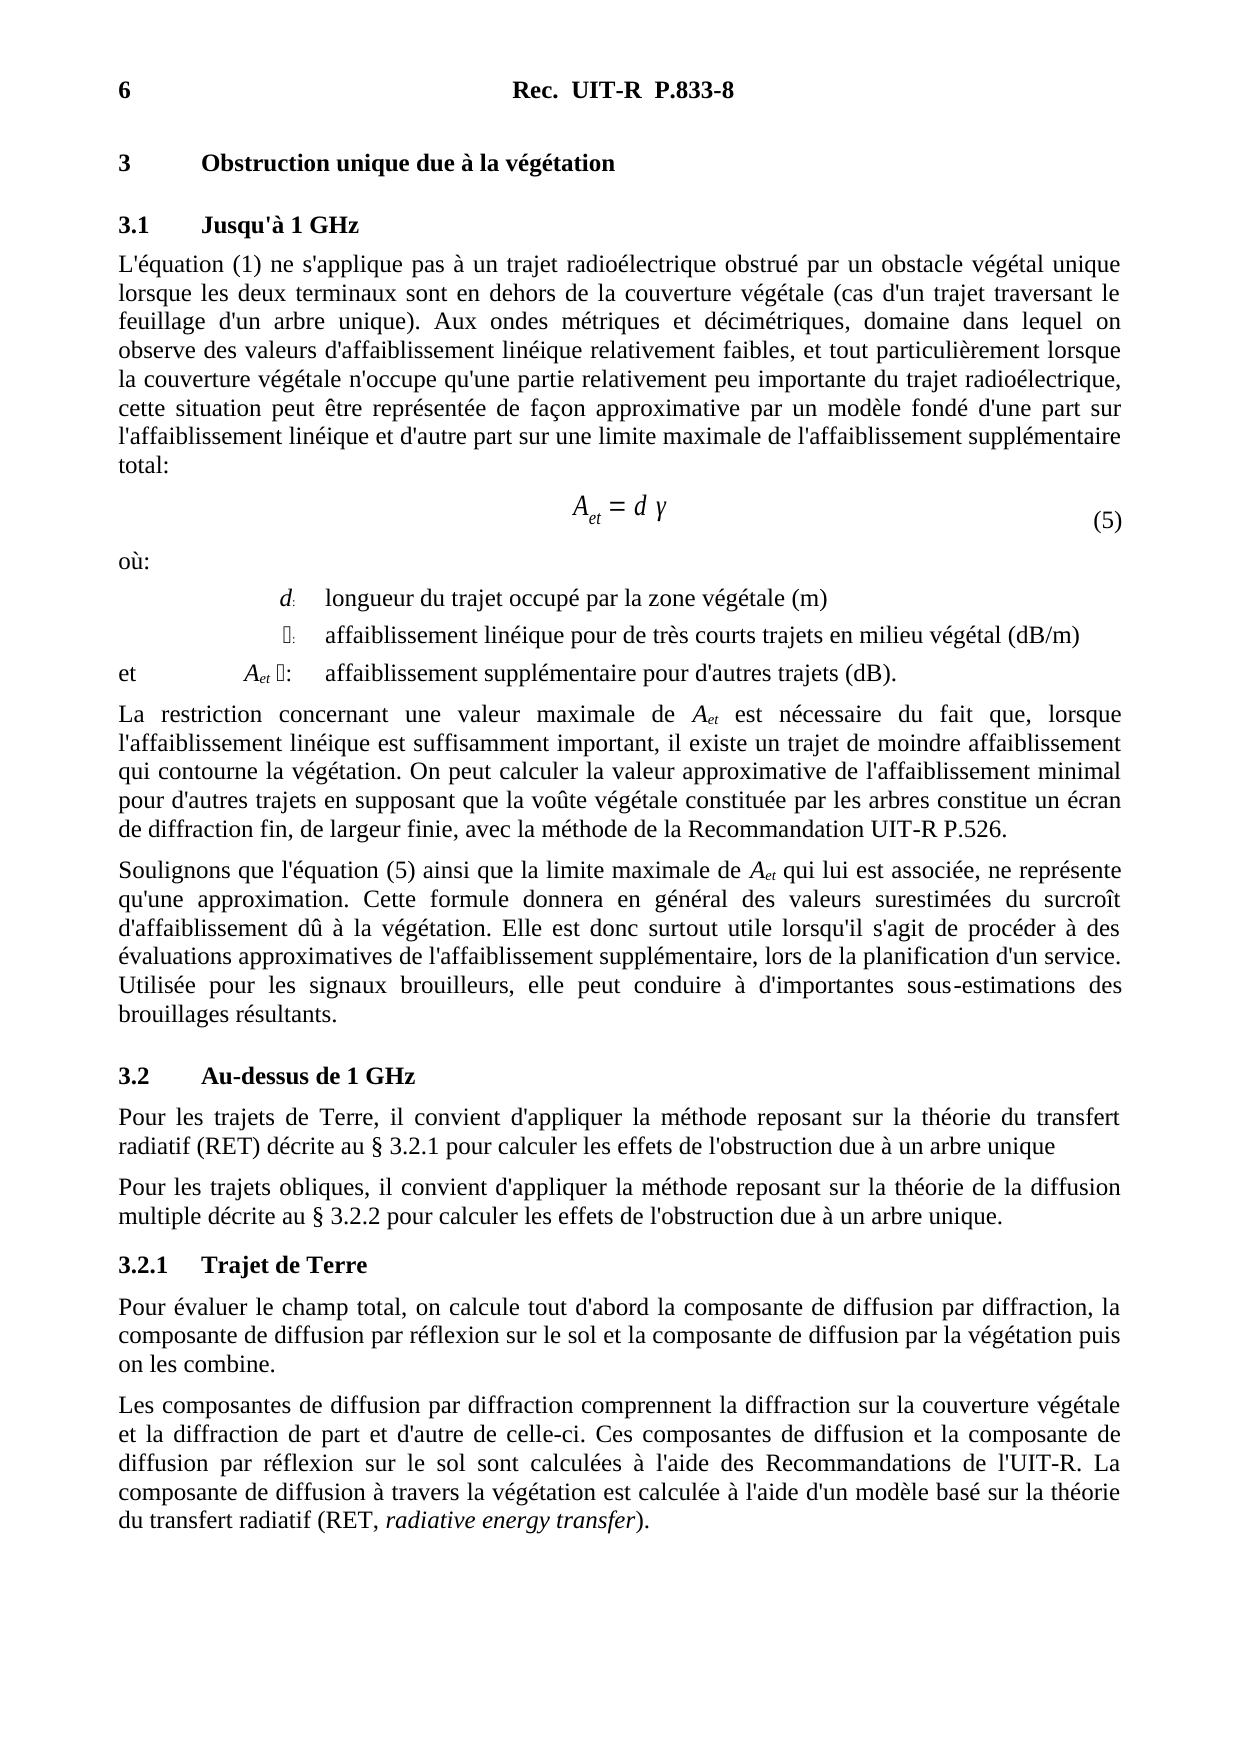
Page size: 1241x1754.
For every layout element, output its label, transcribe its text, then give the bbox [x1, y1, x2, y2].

subtitle 3.2 Au-dessus de 1 GHz [118, 1061, 1122, 1090]
subtitle 3.1 Jusqu'à 1 GHz [118, 210, 1122, 238]
text L'équation (1) ne s'applique pas à un trajet radioélectrique obstrué par un obstacle végétal unique lorsque les deux terminaux sont en dehors de la couverture végétale (cas d'un trajet traversant le feuillage d'un arbre unique). Aux ondes métriques et décimétriques, domaine dans lequel on observe des valeurs d'affaiblissement linéique relativement faibles, et tout particulièrement lorsque la couverture végétale n'occupe qu'une partie relativement peu importante du trajet radioélectrique, cette situation peut être représentée de façon approximative par un modèle fondé d'une part sur l'affaiblissement linéique et d'autre part sur une limite maximale de l'affaiblissement supplémentaire total: [118, 249, 1122, 479]
text Pour évaluer le champ total, on calcule tout d'abord la composante de diffusion par diffraction, la composante de diffusion par réflexion sur le sol et la composante de diffusion par la végétation puis on les combine. [118, 1292, 1122, 1378]
text Soulignons que l'équation (5) ainsi que la limite maximale de Aet qui lui est associée, ne représente qu'une approximation. Cette formule donnera en général des valeurs surestimées du surcroît d'affaiblissement dû à la végétation. Elle est donc surtout utile lorsqu'il s'agit de procéder à des évaluations approximatives de l'affaiblissement supplémentaire, lors de la planification d'un service. Utilisée pour les signaux brouilleurs, elle peut conduire à d'importantes sous-estimations des brouillages résultants. [118, 855, 1122, 1028]
text : affaiblissement linéique pour de très courts trajets en milieu végétal (dB/m) [118, 621, 1122, 649]
text Pour les trajets obliques, il convient d'appliquer la méthode reposant sur la théorie de la diffusion multiple décrite au § 3.2.2 pour calculer les effets de l'obstruction due à un arbre unique. [118, 1172, 1122, 1230]
subtitle 3.2.1 Trajet de Terre [118, 1251, 1122, 1279]
text Pour les trajets de Terre, il convient d'appliquer la méthode reposant sur la théorie du transfert radiatif (RET) décrite au § 3.2.1 pour calculer les effets de l'obstruction due à un arbre unique [118, 1102, 1122, 1160]
text d: longueur du trajet occupé par la zone végétale (m) [118, 583, 1122, 612]
text où: [118, 546, 1122, 575]
text La restriction concernant une valeur maximale de Aet est nécessaire du fait que, lorsque l'affaiblissement linéique est suffisamment important, il existe un trajet de moindre affaiblissement qui contourne la végétation. On peut calculer la valeur approximative de l'affaiblissement minimal pour d'autres trajets en supposant que la voûte végétale constituée par les arbres constitue un écran de diffraction fin, de largeur finie, avec la méthode de la Recommandation UIT-R P.526. [118, 699, 1122, 843]
text et Aet  affaiblissement supplémentaire pour d'autres trajets (dB). [118, 658, 1122, 686]
subtitle 3 Obstruction unique due à la végétation [118, 148, 1122, 176]
text Les composantes de diffusion par diffraction comprennent la diffraction sur la couverture végétale et la diffraction de part et d'autre de celle-ci. Ces composantes de diffusion et la composante de diffusion par réflexion sur le sol sont calculées à l'aide des Recommandations de l'UIT-R. La composante de diffusion à travers la végétation est calculée à l'aide d'un modèle basé sur la théorie du transfert radiatif (RET, radiative energy transfer). [118, 1391, 1122, 1534]
text (5) [118, 489, 1122, 534]
